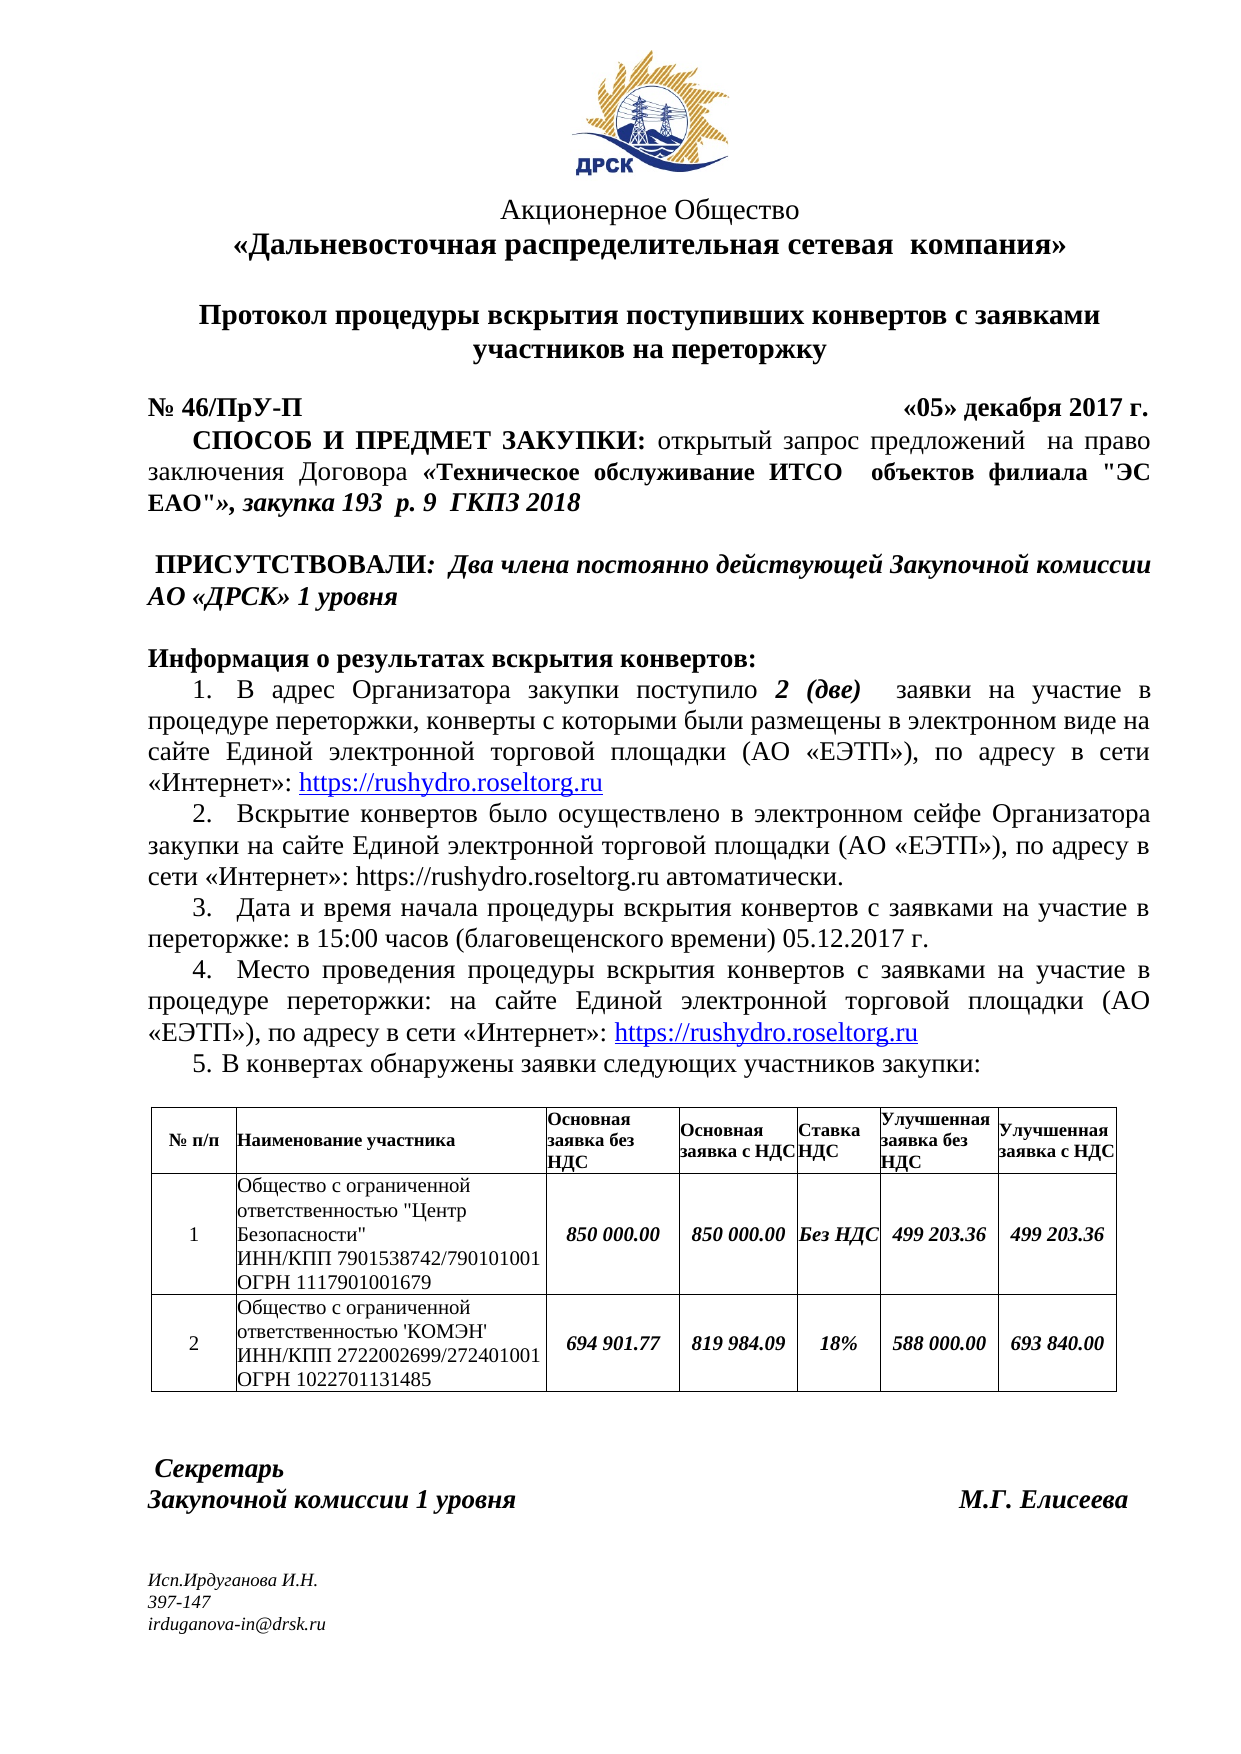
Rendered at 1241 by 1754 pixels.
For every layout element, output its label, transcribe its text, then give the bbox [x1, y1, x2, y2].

table_cell 1 [152, 1174, 236, 1294]
table_cell 819 984.09 [680, 1295, 797, 1391]
table_cell 694 901.77 [547, 1295, 679, 1391]
table_cell 2 [152, 1295, 236, 1391]
text ПРИСУТСТВОВАЛИ: Два члена постоянно действующей Закупочной комиссии АО «ДРСК» 1 уровня [148, 548, 1152, 611]
table_cell Общество с ограниченной ответственностью "Центр Безопасности" ИНН/КПП 7901538742/790101001 ОГРН 1117901001679 [237, 1174, 546, 1294]
text СПОСОБ И ПРЕДМЕТ ЗАКУПКИ: открытый запрос предложений на право заключения Договора «Техническое обслуживание ИТСО объектов филиала "ЭС ЕАО"», закупка 193 р. 9 ГКПЗ 2018 [148, 424, 1152, 517]
table_cell Общество с ограниченной ответственностью 'КОМЭН' ИНН/КПП 2722002699/272401001 ОГРН 1022701131485 [237, 1295, 546, 1391]
list В адрес Организатора закупки поступило 2 (две) заявки на участие в процедуре переторжки, конверты с которыми были размещены в электронном виде на сайте Единой электронной торговой площадки (АО «ЕЭТП»), по адресу в сети «Интернет»: https://rushydro.roseltorg.ru [148, 673, 1152, 798]
table_header Наименование участника [237, 1108, 546, 1172]
table_cell 588 000.00 [881, 1295, 998, 1391]
table_header Основная заявка с НДС [680, 1108, 797, 1172]
table_cell 499 203.36 [881, 1174, 998, 1294]
list В конвертах обнаружены заявки следующих участников закупки: [148, 1047, 1152, 1078]
table_header Основная заявка без НДС [547, 1108, 679, 1172]
list Вскрытие конвертов было осуществлено в электронном сейфе Организатора закупки на сайте Единой электронной торговой площадки (АО «ЕЭТП»), по адресу в сети «Интернет»: https://rushydro.roseltorg.ru автоматически. [148, 798, 1152, 891]
list Место проведения процедуры вскрытия конвертов с заявками на участие в процедуре переторжки: на сайте Единой электронной торговой площадки (АО «ЕЭТП»), по адресу в сети «Интернет»: https://rushydro.roseltorg.ru [148, 953, 1152, 1047]
text Исп.Ирдуганова И.Н. [148, 1569, 1152, 1591]
text Информация о результатах вскрытия конвертов: [148, 642, 1152, 673]
table_header Улучшенная заявка без НДС [881, 1108, 998, 1172]
text Секретарь [148, 1452, 1152, 1483]
table_header «05» декабря 2017 г. [648, 390, 1150, 424]
picture [570, 50, 730, 181]
text Закупочной комиссии 1 уровня М.Г. Елисеева [148, 1483, 1152, 1514]
list Протокол процедуры вскрытия поступивших конвертов с заявками участников на переторжку [148, 297, 1152, 364]
table_cell 693 840.00 [999, 1295, 1116, 1391]
table_header № п/п [152, 1108, 236, 1172]
text 397-147 [148, 1591, 1152, 1612]
table_cell 499 203.36 [999, 1174, 1116, 1294]
table_header Улучшенная заявка с НДС [999, 1108, 1116, 1172]
table_cell Без НДС [798, 1174, 880, 1294]
table_cell 850 000.00 [680, 1174, 797, 1294]
table_cell 850 000.00 [547, 1174, 679, 1294]
list Дата и время начала процедуры вскрытия конвертов с заявками на участие в переторжке: в 15:00 часов (благовещенского времени) 05.12.2017 г. [148, 891, 1152, 953]
text irduganova-in@drsk.ru [148, 1612, 1152, 1634]
text «Дальневосточная распределительная сетевая компания» [148, 226, 1152, 262]
table_header № 46/ПрУ-П [146, 390, 648, 424]
subtitle Акционерное Общество [148, 192, 1152, 226]
table_header Ставка НДС [798, 1108, 880, 1172]
table_cell 18% [798, 1295, 880, 1391]
